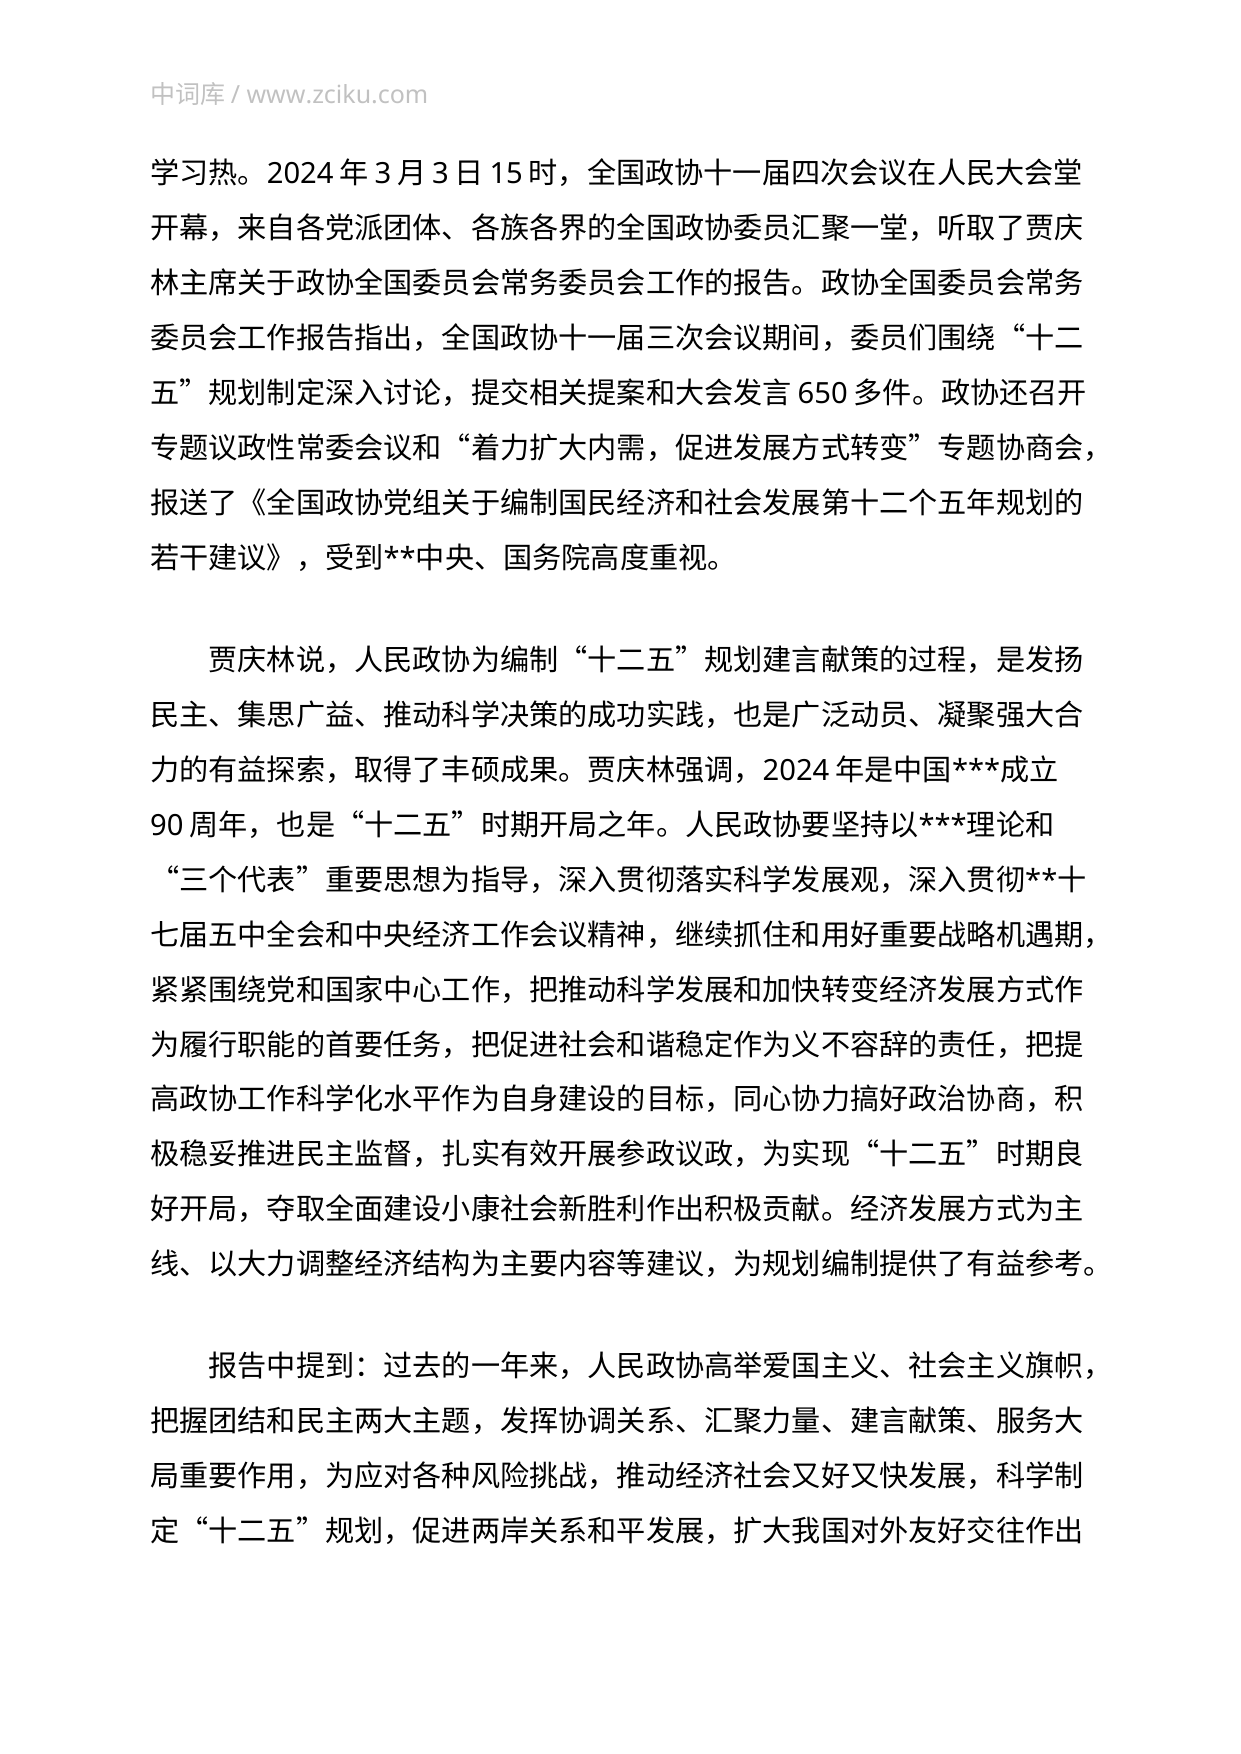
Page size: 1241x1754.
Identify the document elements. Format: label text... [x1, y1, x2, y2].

text 贾庆林说，人民政协为编制“十二五”规划建言献策的过程，是发扬民主、集思广益、推动科学决策的成功实践，也是广泛动员、凝聚强大合力的有益探索，取得了丰硕成果。贾庆林强调，2024年是中国***成立90周年，也是“十二五”时期开局之年。人民政协要坚持以***理论和“三个代表”重要思想为指导，深入贯彻落实科学发展观，深入贯彻**十七届五中全会和中央经济工作会议精神，继续抓住和用好重要战略机遇期，紧紧围绕党和国家中心工作，把推动科学发展和加快转变经济发展方式作为履行职能的首要任务，把促进社会和谐稳定作为义不容辞的责任，把提高政协工作科学化水平作为自身建设的目标，同心协力搞好政治协商，积极稳妥推进民主监督，扎实有效开展参政议政，为实现“十二五”时期良好开局，夺取全面建设小康社会新胜利作出积极贡献。经济发展方式为主线、以大力调整经济结构为主要内容等建议，为规划编制提供了有益参考。 [150, 636, 1090, 1283]
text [150, 150, 1090, 577]
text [150, 1342, 1090, 1549]
